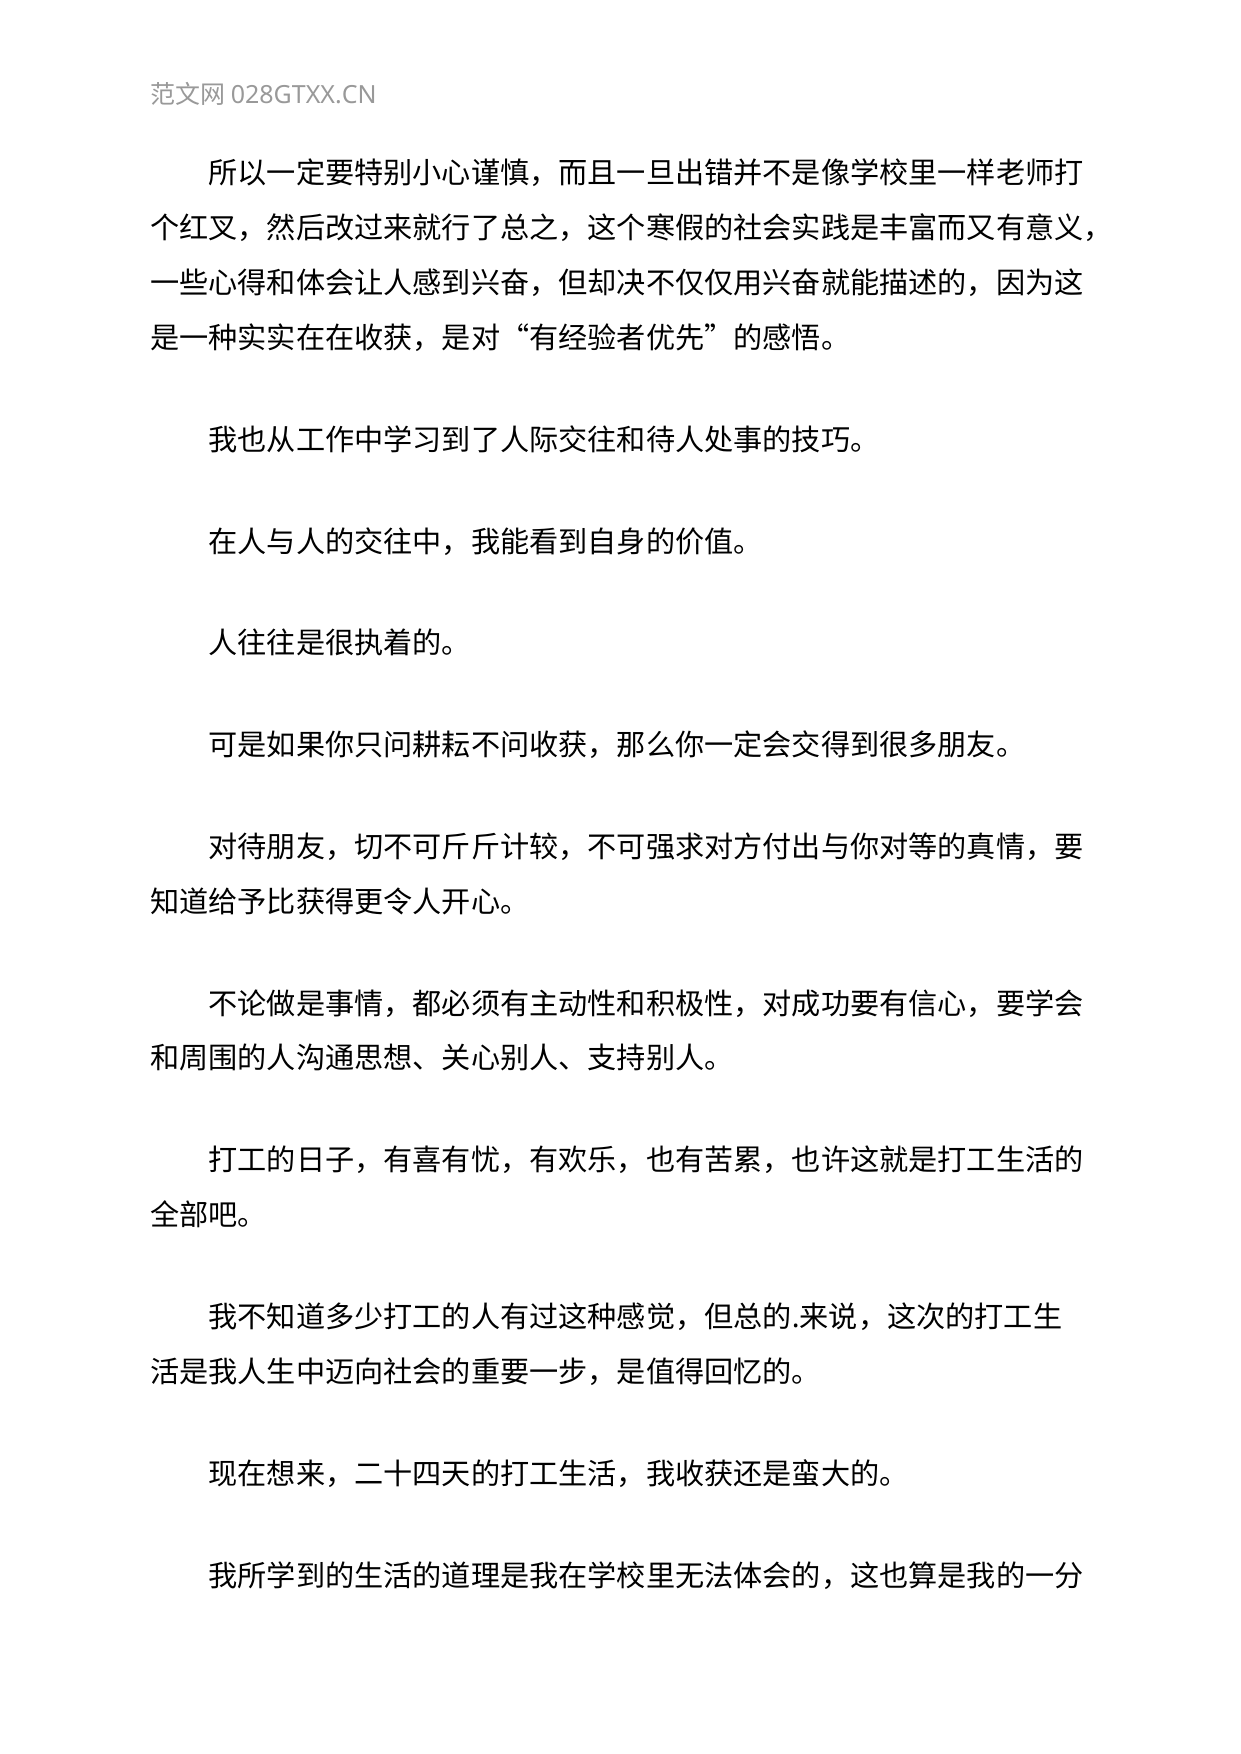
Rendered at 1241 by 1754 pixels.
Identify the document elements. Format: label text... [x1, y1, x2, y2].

text 现在想来，二十四天的打工生活，我收获还是蛮大的。 [150, 1450, 1090, 1493]
text 不论做是事情，都必须有主动性和积极性，对成功要有信心，要学会和周围的人沟通思想、关心别人、支持别人。 [150, 980, 1090, 1077]
text 可是如果你只问耕耘不问收获，那么你一定会交得到很多朋友。 [150, 722, 1090, 764]
text 打工的日子，有喜有忧，有欢乐，也有苦累，也许这就是打工生活的全部吧。 [150, 1137, 1090, 1234]
text 在人与人的交往中，我能看到自身的价值。 [150, 518, 1090, 561]
text 我也从工作中学习到了人际交往和待人处事的技巧。 [150, 416, 1090, 459]
text 所以一定要特别小心谨慎，而且一旦出错并不是像学校里一样老师打个红叉，然后改过来就行了总之，这个寒假的社会实践是丰富而又有意义，一些心得和体会让人感到兴奋，但却决不仅仅用兴奋就能描述的，因为这是一种实实在在收获，是对“有经验者优先”的感悟。 [150, 150, 1090, 357]
text 我不知道多少打工的人有过这种感觉，但总的.来说，这次的打工生活是我人生中迈向社会的重要一步，是值得回忆的。 [150, 1293, 1090, 1391]
text 对待朋友，切不可斤斤计较，不可强求对方付出与你对等的真情，要知道给予比获得更令人开心。 [150, 823, 1090, 921]
text 人往往是很执着的。 [150, 620, 1090, 662]
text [150, 1552, 1090, 1594]
